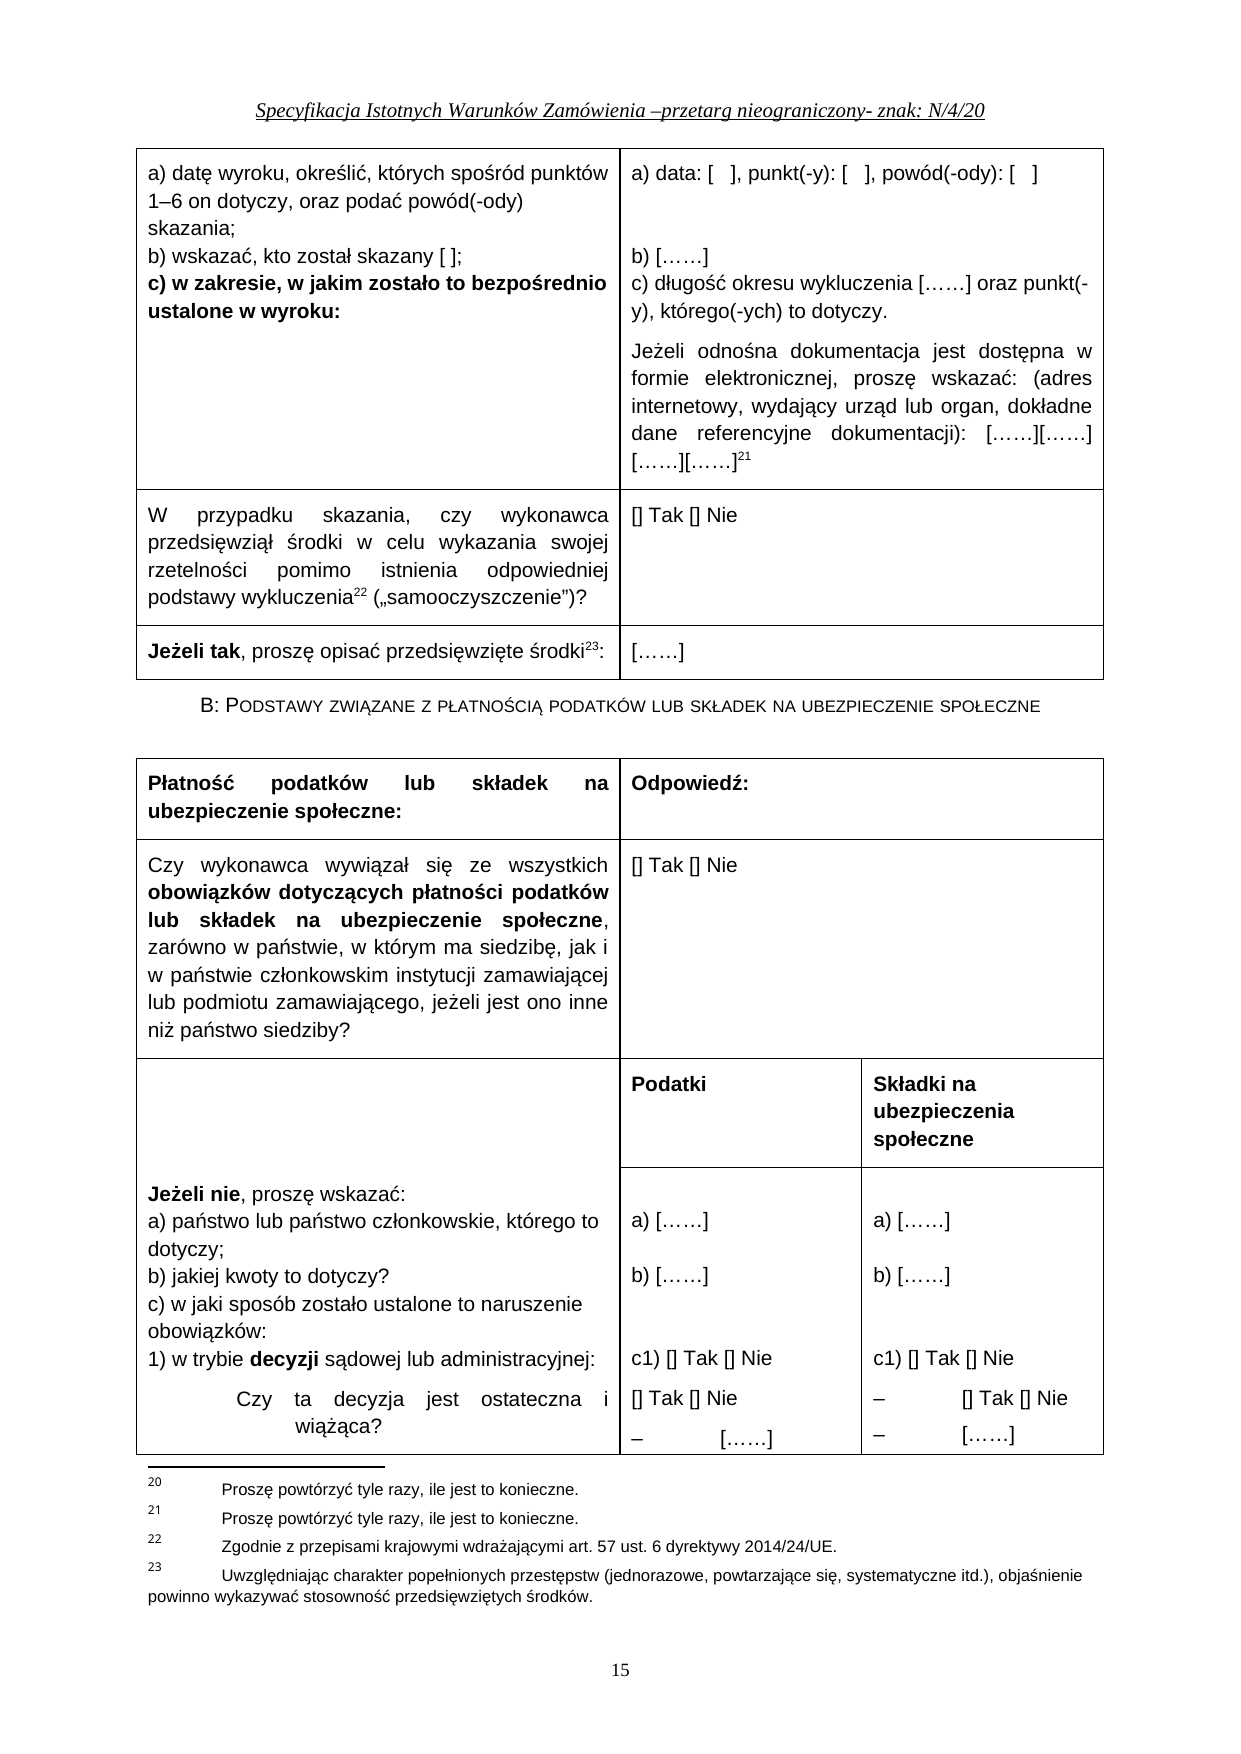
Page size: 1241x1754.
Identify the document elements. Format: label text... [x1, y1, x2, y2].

table_cell Podatki [621, 1059, 861, 1167]
table_header Odpowiedź: [621, 759, 1103, 839]
table_cell [……] [621, 626, 1103, 679]
table_cell [] Tak [] Nie [621, 840, 1103, 1058]
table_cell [621, 1168, 861, 1454]
table_cell Składki na ubezpieczenia społeczne [862, 1059, 1103, 1167]
table_cell Jeżeli tak, proszę opisać przedsięwzięte środki: [137, 626, 619, 679]
table_cell Czy wykonawca wywiązał się ze wszystkich obowiązków dotyczących płatności podatków lub składek na ubezpieczenie społeczne, zarówno w państwie, w którym ma siedzibę, jak i w państwie członkowskim instytucji zamawiającej lub podmiotu zamawiającego, jeżeli jest ono inne niż państwo siedziby? [137, 840, 619, 1058]
text B: Podstawy związane z płatnością podatków lub składek na ubezpieczenie społeczne [148, 693, 1093, 717]
table_cell W przypadku skazania, czy wykonawca przedsięwziął środki w celu wykazania swojej rzetelności pomimo istnienia odpowiedniej podstawy wykluczenia („samooczyszczenie”)? [137, 490, 619, 625]
table_cell Jeżeli tak, proszę podać: a) datę wyroku, określić, których spośród punktów 1–6 on dotyczy, oraz podać powód(-ody) skazania; b) wskazać, kto został skazany [ ]; c) w zakresie, w jakim zostało to bezpośrednio ustalone w wyroku: [137, 149, 619, 489]
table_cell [862, 1168, 1103, 1454]
table_header Płatność podatków lub składek na ubezpieczenie społeczne: [137, 759, 619, 839]
table_cell Jeżeli nie, proszę wskazać: a) państwo lub państwo członkowskie, którego to dotyczy; b) jakiej kwoty to dotyczy? c) w jaki sposób zostało ustalone to naruszenie obowiązków: 1) w trybie decyzji sądowej lub administracyjnej: Czy ta decyzja jest ostateczna i wiążąca? Proszę podać datę wyroku lub decyzji. W przypadku wyroku, o ile została w nim bezpośrednio określona, długość okresu wykluczenia: 2) w inny sposób? Proszę sprecyzować, w jaki: d) Czy wykonawca spełnił lub spełni swoje obowiązki, dokonując płatności należnych podatków lub składek na ubezpieczenie społeczne, lub też zawierając wiążące porozumienia w celu spłaty tych należności, obejmujące w stosownych przypadkach narosłe odsetki lub grzywny? [137, 1059, 619, 1454]
table_cell [] Tak [] Nie [621, 490, 1103, 625]
table_cell a) data: [ ], punkt(-y): [ ], powód(-ody): [ ] b) [……] c) długość okresu wykluczenia [……] oraz punkt(-y), którego(-ych) to dotyczy. Jeżeli odnośna dokumentacja jest dostępna w formie elektronicznej, proszę wskazać: (adres internetowy, wydający urząd lub organ, dokładne dane referencyjne dokumentacji): [……][……][……][……] [621, 149, 1103, 489]
